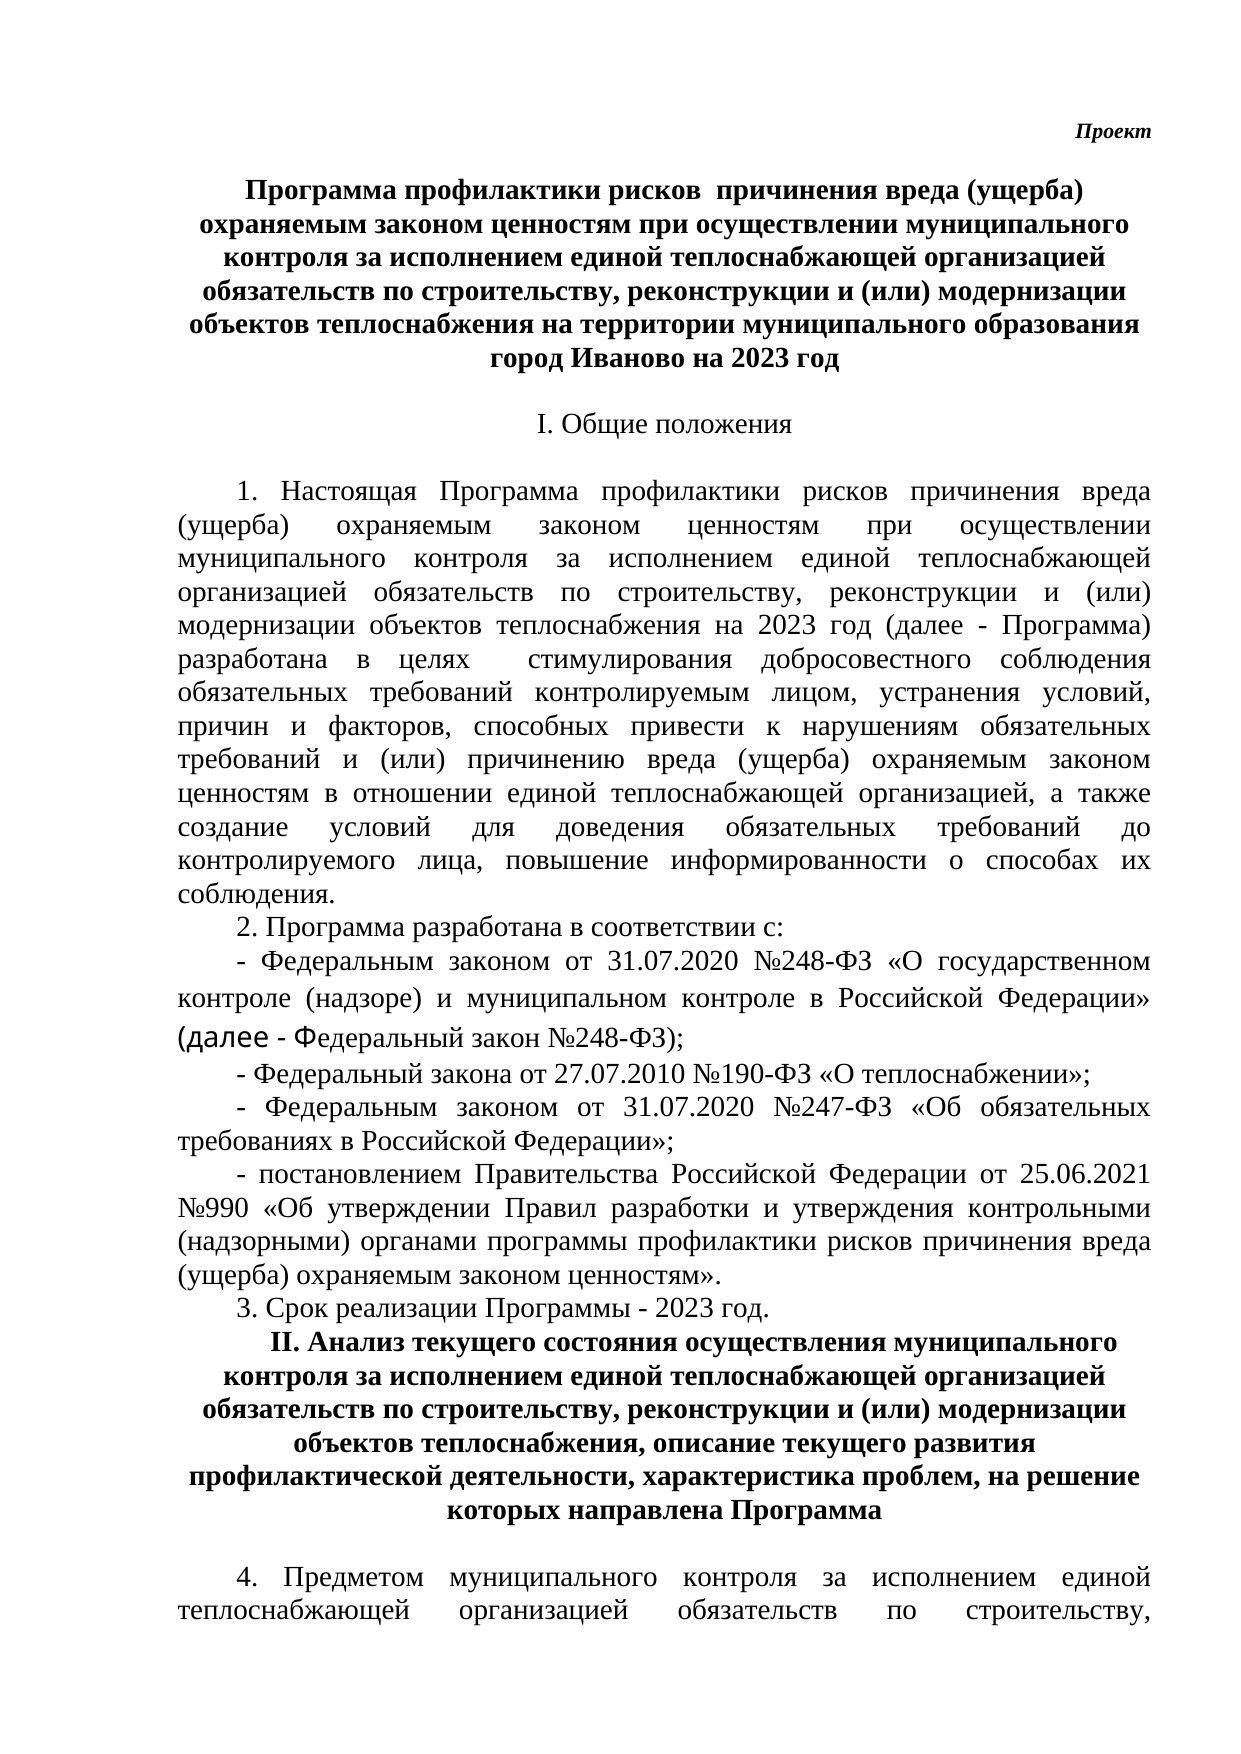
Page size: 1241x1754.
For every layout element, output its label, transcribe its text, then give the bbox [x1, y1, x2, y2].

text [177, 1559, 1152, 1626]
text 2. Программа разработана в соответствии с: [177, 909, 1152, 943]
text - Федеральный закона от 27.07.2010 №190-ФЗ «О теплоснабжении»; [177, 1056, 1152, 1089]
text - Федеральным законом от 31.07.2020 №247-ФЗ «Об обязательных требованиях в Российской Федерации»; [177, 1089, 1152, 1156]
text Проект [177, 118, 1152, 143]
text 3. Срок реализации Программы - 2023 год. [177, 1291, 1152, 1324]
text I. Общие положения [177, 406, 1152, 440]
text Программа профилактики рисков причинения вреда (ущерба) охраняемым законом ценностям при осуществлении муниципального контроля за исполнением единой теплоснабжающей организацией обязательств по строительству, реконструкции и (или) модернизации объектов теплоснабжения на территории муниципального образования город Иваново на 2023 год [177, 172, 1152, 374]
text - Федеральным законом от 31.07.2020 №248-ФЗ «О государственном контроле (надзоре) и муниципальном контроле в Российской Федерации» (далее - Федеральный закон №248-ФЗ); [177, 943, 1152, 1056]
text - постановлением Правительства Российской Федерации от 25.06.2021 №990 «Об утверждении Правил разработки и утверждения контрольными (надзорными) органами программы профилактики рисков причинения вреда (ущерба) охраняемым законом ценностям». [177, 1156, 1152, 1291]
title 1. Настоящая Программа профилактики рисков причинения вреда (ущерба) охраняемым законом ценностям при осуществлении муниципального контроля за исполнением единой теплоснабжающей организацией обязательств по строительству, реконструкции и (или) модернизации объектов теплоснабжения на 2023 год (далее - Программа) разработана в целях стимулирования добросовестного соблюдения обязательных требований контролируемым лицом, устранения условий, причин и факторов, способных привести к нарушениям обязательных требований и (или) причинению вреда (ущерба) охраняемым законом ценностям в отношении единой теплоснабжающей организацией, а также создание условий для доведения обязательных требований до контролируемого лица, повышение информированности о способах их соблюдения. [177, 473, 1152, 909]
subtitle II. Анализ текущего состояния осуществления муниципального контроля за исполнением единой теплоснабжающей организацией обязательств по строительству, реконструкции и (или) модернизации объектов теплоснабжения, описание текущего развития профилактической деятельности, характеристика проблем, на решение которых направлена Программа [177, 1324, 1152, 1525]
